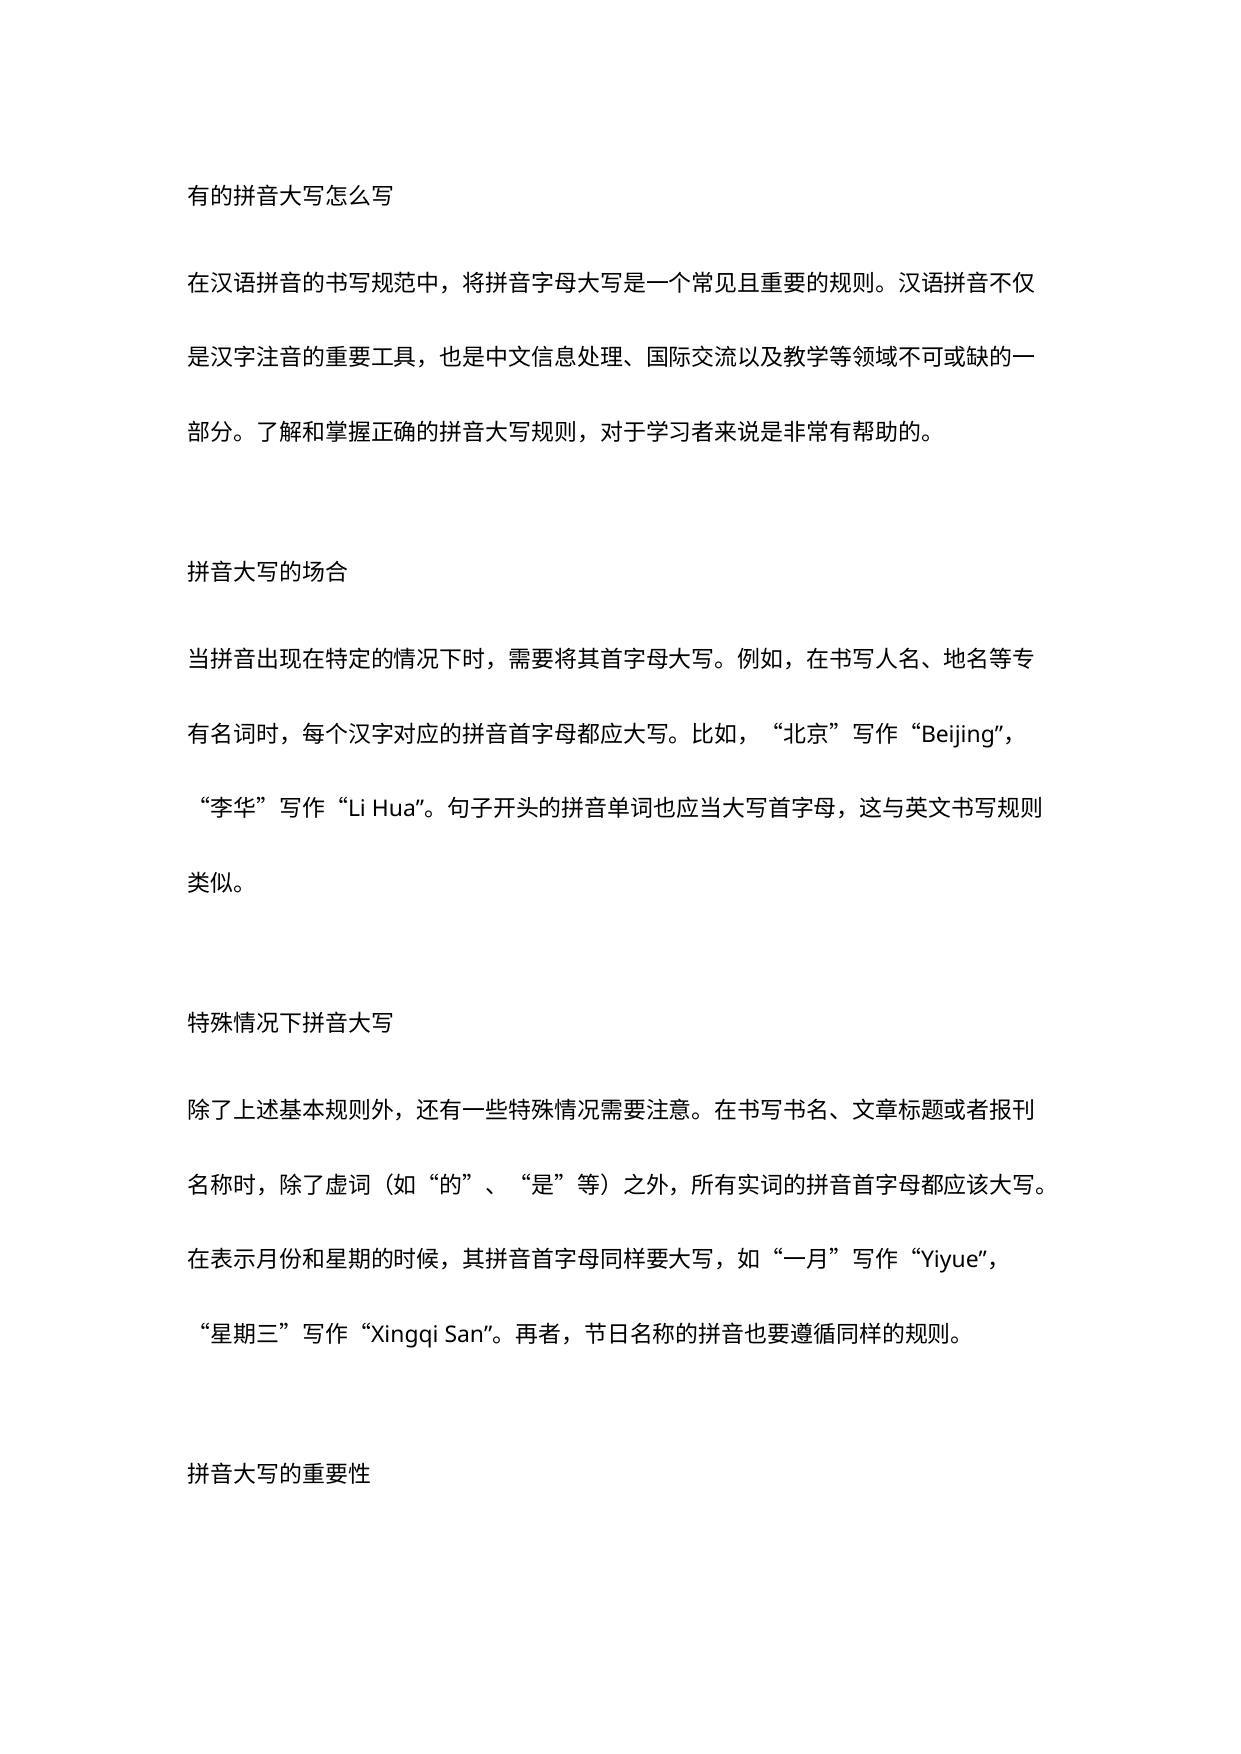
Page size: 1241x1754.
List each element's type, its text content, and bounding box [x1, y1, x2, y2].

text 当拼音出现在特定的情况下时，需要将其首字母大写。例如，在书写人名、地名等专有名词时，每个汉字对应的拼音首字母都应大写。比如，“北京”写作“Beijing”，“李华”写作“Li Hua”。句子开头的拼音单词也应当大写首字母，这与英文书写规则类似。 [187, 625, 1053, 914]
text 除了上述基本规则外，还有一些特殊情况需要注意。在书写书名、文章标题或者报刊名称时，除了虚词（如“的”、“是”等）之外，所有实词的拼音首字母都应该大写。在表示月份和星期的时候，其拼音首字母同样要大写，如“一月”写作“Yiyue”，“星期三”写作“Xingqi San”。再者，节日名称的拼音也要遵循同样的规则。 [187, 1076, 1053, 1365]
text 特殊情况下拼音大写 [187, 989, 1053, 1054]
text 拼音大写的重要性 [187, 1441, 1053, 1506]
text 拼音大写的场合 [187, 538, 1053, 603]
text 在汉语拼音的书写规范中，将拼音字母大写是一个常见且重要的规则。汉语拼音不仅是汉字注音的重要工具，也是中文信息处理、国际交流以及教学等领域不可或缺的一部分。了解和掌握正确的拼音大写规则，对于学习者来说是非常有帮助的。 [187, 248, 1053, 463]
text 有的拼音大写怎么写 [187, 162, 1053, 227]
